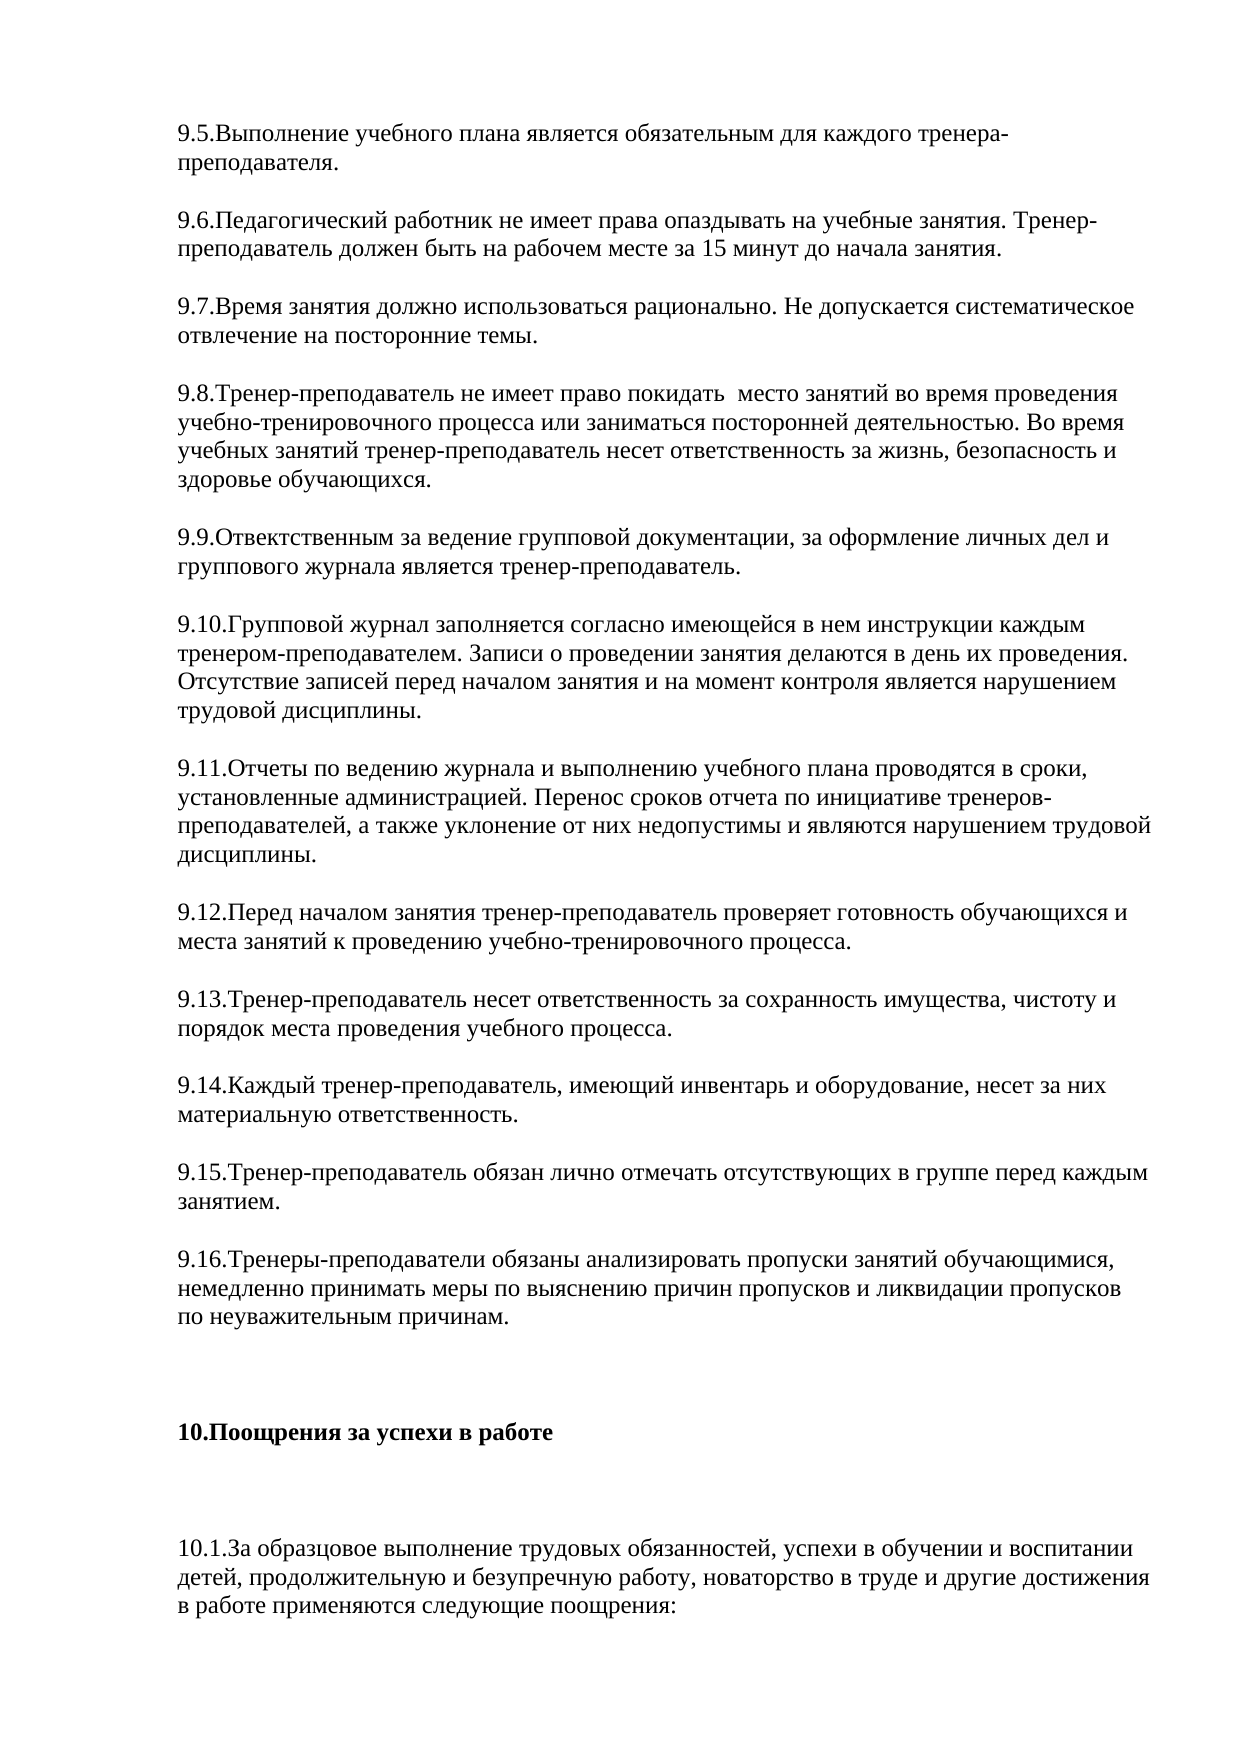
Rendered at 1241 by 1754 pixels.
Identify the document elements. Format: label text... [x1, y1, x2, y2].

text 9.9.Отвектственным за ведение групповой документации, за оформление личных дел и группового журнала является тренер-преподаватель. [177, 522, 1152, 580]
text 10.1.За образцовое выполнение трудовых обязанностей, успехи в обучении и воспитании детей, продолжительную и безупречную работу, новаторство в труде и другие достижения в работе применяются следующие поощрения: [177, 1533, 1152, 1619]
text 9.5.Выполнение учебного плана является обязательным для каждого тренера-преподавателя. [177, 118, 1152, 176]
text 9.6.Педагогический работник не имеет права опаздывать на учебные занятия. Тренер-преподаватель должен быть на рабочем месте за 15 минут до начала занятия. [177, 205, 1152, 262]
text 9.15.Тренер-преподаватель обязан лично отмечать отсутствующих в группе перед каждым занятием. [177, 1157, 1152, 1215]
text 9.16.Тренеры-преподаватели обязаны анализировать пропуски занятий обучающимися, немедленно принимать меры по выяснению причин пропусков и ликвидации пропусков по неуважительным причинам. [177, 1244, 1152, 1330]
text 10.Поощрения за успехи в работе [177, 1417, 1152, 1446]
text 9.7.Время занятия должно использоваться рационально. Не допускается систематическое отвлечение на посторонние темы. [177, 291, 1152, 349]
text 9.10.Групповой журнал заполняется согласно имеющейся в нем инструкции каждым тренером-преподавателем. Записи о проведении занятия делаются в день их проведения. Отсутствие записей перед началом занятия и на момент контроля является нарушением трудовой дисциплины. [177, 609, 1152, 724]
text 9.12.Перед началом занятия тренер-преподаватель проверяет готовность обучающихся и места занятий к проведению учебно-тренировочного процесса. [177, 897, 1152, 955]
text 9.14.Каждый тренер-преподаватель, имеющий инвентарь и оборудование, несет за них материальную ответственность. [177, 1071, 1152, 1128]
text 9.13.Тренер-преподаватель несет ответственность за сохранность имущества, чистоту и порядок места проведения учебного процесса. [177, 984, 1152, 1041]
text 9.11.Отчеты по ведению журнала и выполнению учебного плана проводятся в сроки, установленные администрацией. Перенос сроков отчета по инициативе тренеров-преподавателей, а также уклонение от них недопустимы и являются нарушением трудовой дисциплины. [177, 753, 1152, 868]
text 9.8.Тренер-преподаватель не имеет право покидать место занятий во время проведения учебно-тренировочного процесса или заниматься посторонней деятельностью. Во время учебных занятий тренер-преподаватель несет ответственность за жизнь, безопасность и здоровье обучающихся. [177, 378, 1152, 493]
